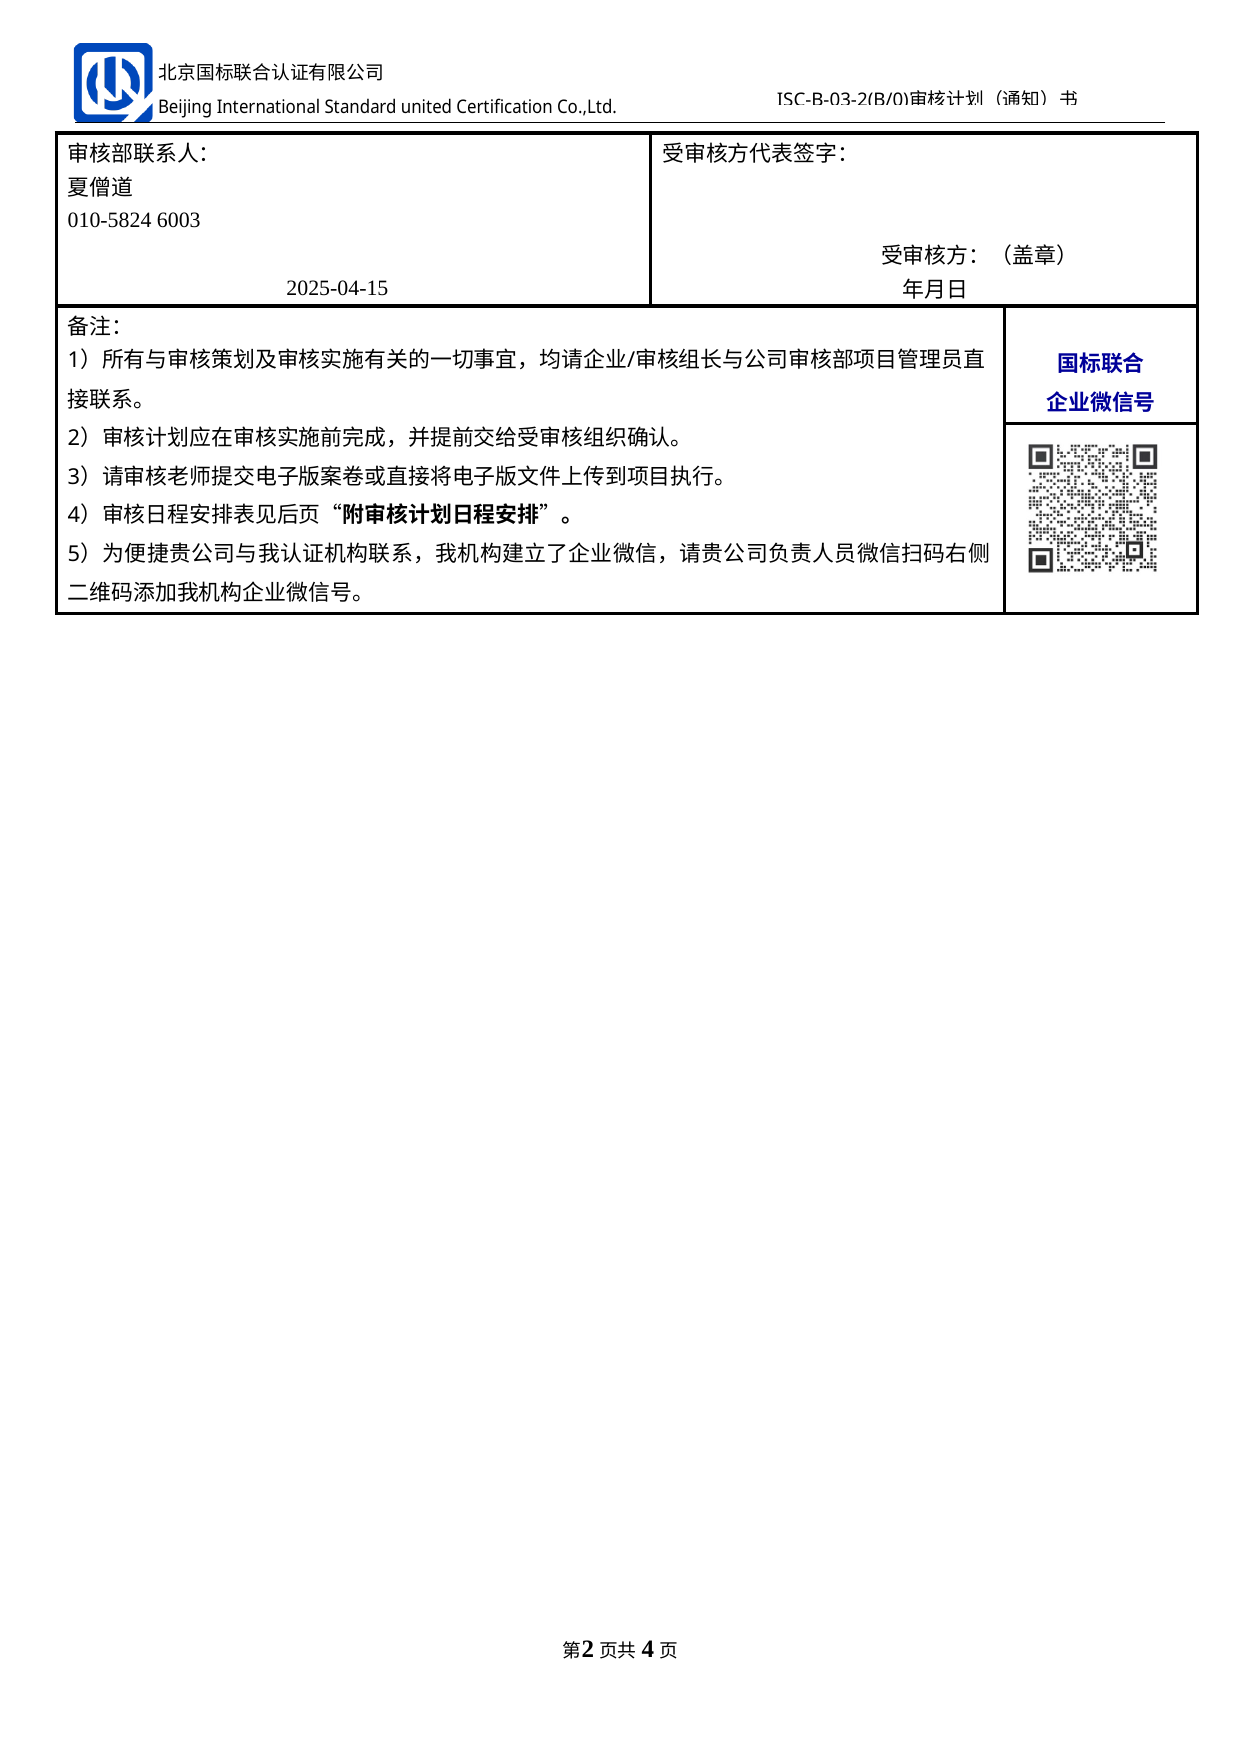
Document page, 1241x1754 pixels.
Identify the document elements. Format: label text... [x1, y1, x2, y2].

table_cell 国标联合 企业微信号 [1006, 308, 1196, 422]
picture [1020, 438, 1166, 582]
table_cell 审核部联系人： 夏僧道 010-5824 6003 2025-04-15 [58, 135, 649, 304]
table_cell [1006, 425, 1196, 612]
picture [73, 43, 153, 123]
table_cell 受审核方代表签字： 受审核方：（盖章） 年月日 [652, 135, 1196, 304]
table_cell 备注： 1）所有与审核策划及审核实施有关的一切事宜，均请企业/审核组长与公司审核部项目管理员直接联系。 2）审核计划应在审核实施前完成，并提前交给受审核组织确认。 3）请审核老师提交电子版案卷或直接将电子版文件上传到项目执行。 4）审核日程安排表见后页“附审核计划日程安排”。 5）为便捷贵公司与我认证机构联系，我机构建立了企业微信，请贵公司负责人员微信扫码右侧二维码添加我机构企业微信号。 [58, 308, 1003, 612]
